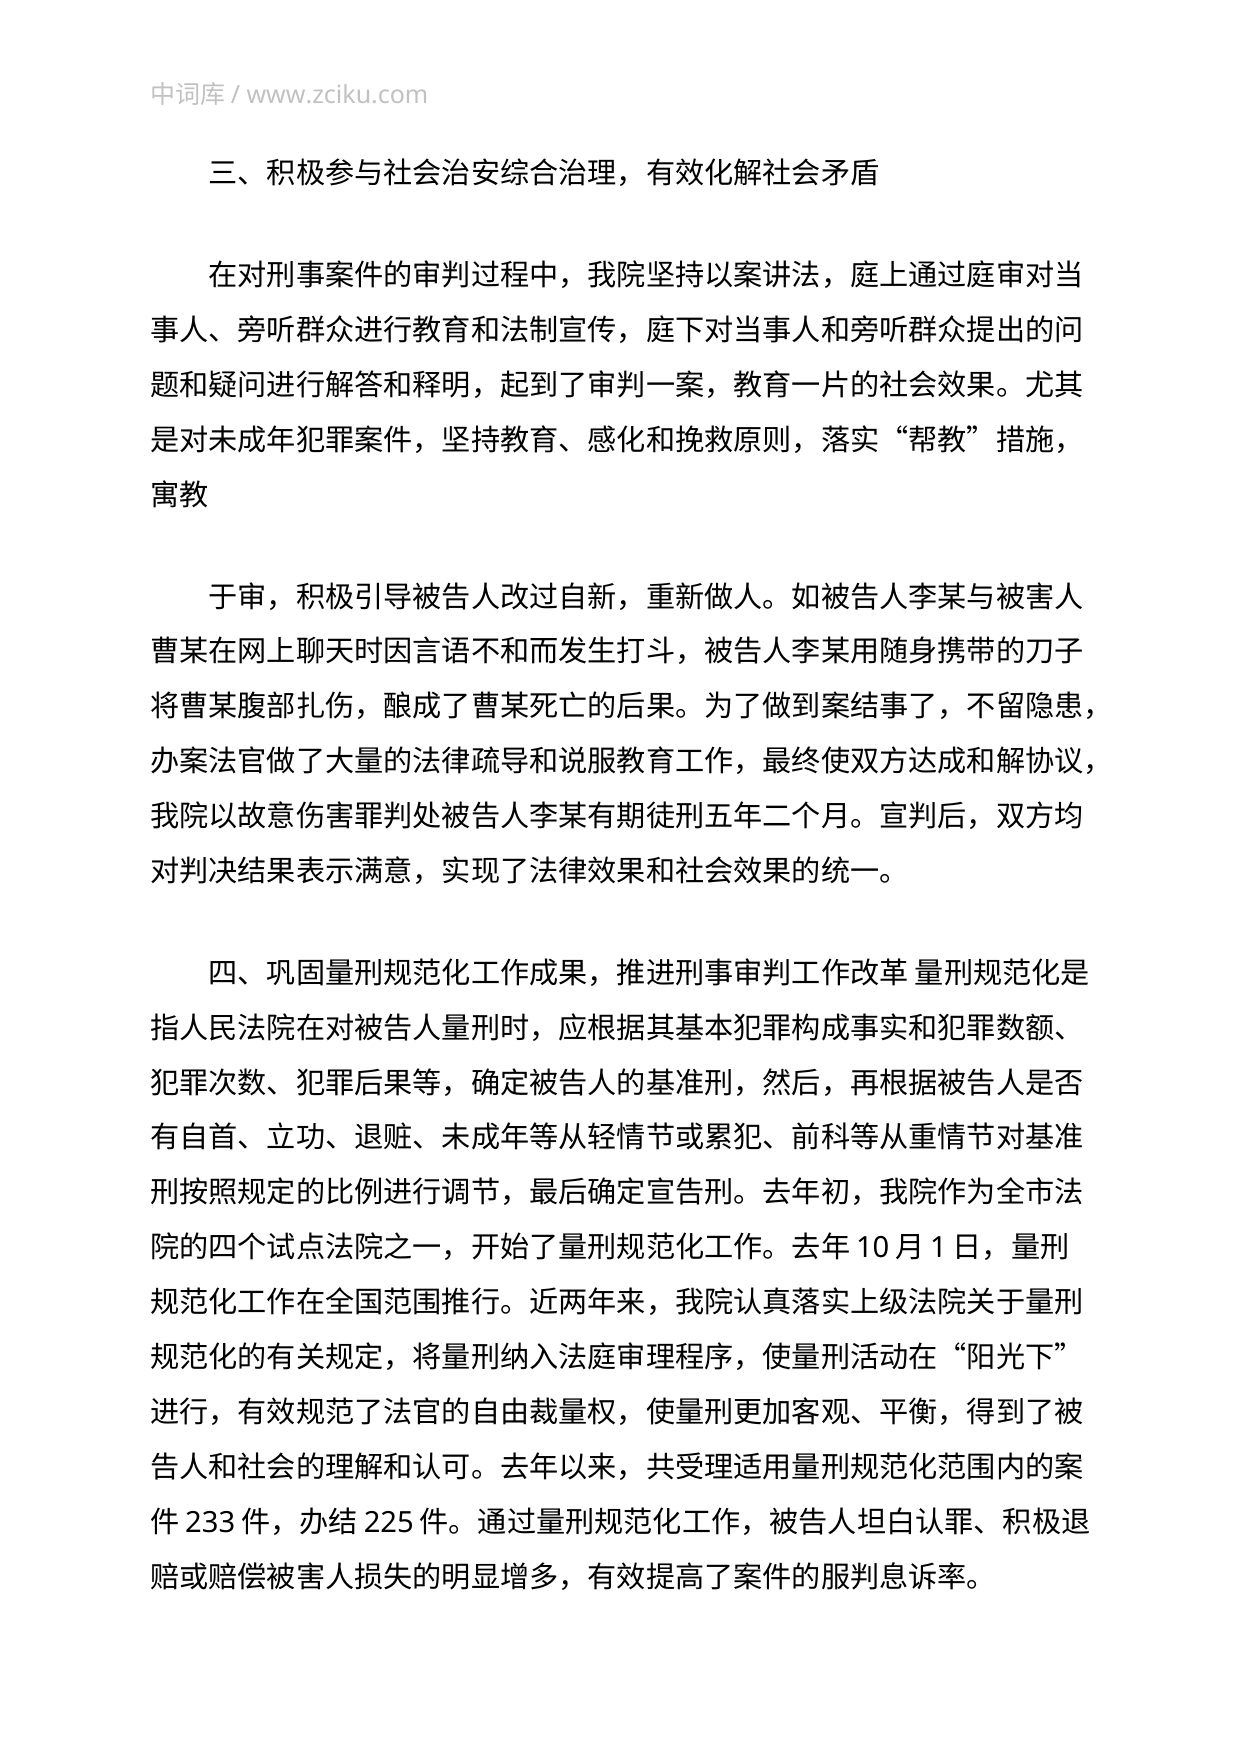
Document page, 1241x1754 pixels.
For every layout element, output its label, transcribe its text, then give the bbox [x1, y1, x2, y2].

text 于审，积极引导被告人改过自新，重新做人。如被告人李某与被害人曹某在网上聊天时因言语不和而发生打斗，被告人李某用随身携带的刀子将曹某腹部扎伤，酿成了曹某死亡的后果。为了做到案结事了，不留隐患，办案法官做了大量的法律疏导和说服教育工作，最终使双方达成和解协议，我院以故意伤害罪判处被告人李某有期徒刑五年二个月。宣判后，双方均对判决结果表示满意，实现了法律效果和社会效果的统一。 [150, 573, 1090, 890]
text 三、积极参与社会治安综合治理，有效化解社会矛盾 [150, 150, 1090, 192]
text 四、巩固量刑规范化工作成果，推进刑事审判工作改革 量刑规范化是指人民法院在对被告人量刑时，应根据其基本犯罪构成事实和犯罪数额、犯罪次数、犯罪后果等，确定被告人的基准刑，然后，再根据被告人是否有自首、立功、退赃、未成年等从轻情节或累犯、前科等从重情节对基准刑按照规定的比例进行调节，最后确定宣告刑。去年初，我院作为全市法院的四个试点法院之一，开始了量刑规范化工作。去年10月1日，量刑规范化工作在全国范围推行。近两年来，我院认真落实上级法院关于量刑规范化的有关规定，将量刑纳入法庭审理程序，使量刑活动在“阳光下”进行，有效规范了法官的自由裁量权，使量刑更加客观、平衡，得到了被告人和社会的理解和认可。去年以来，共受理适用量刑规范化范围内的案件233件，办结225件。通过量刑规范化工作，被告人坦白认罪、积极退赔或赔偿被害人损失的明显增多，有效提高了案件的服判息诉率。 [150, 949, 1090, 1596]
text 在对刑事案件的审判过程中，我院坚持以案讲法，庭上通过庭审对当事人、旁听群众进行教育和法制宣传，庭下对当事人和旁听群众提出的问题和疑问进行解答和释明，起到了审判一案，教育一片的社会效果。尤其是对未成年犯罪案件，坚持教育、感化和挽救原则，落实“帮教”措施，寓教 [150, 252, 1090, 514]
